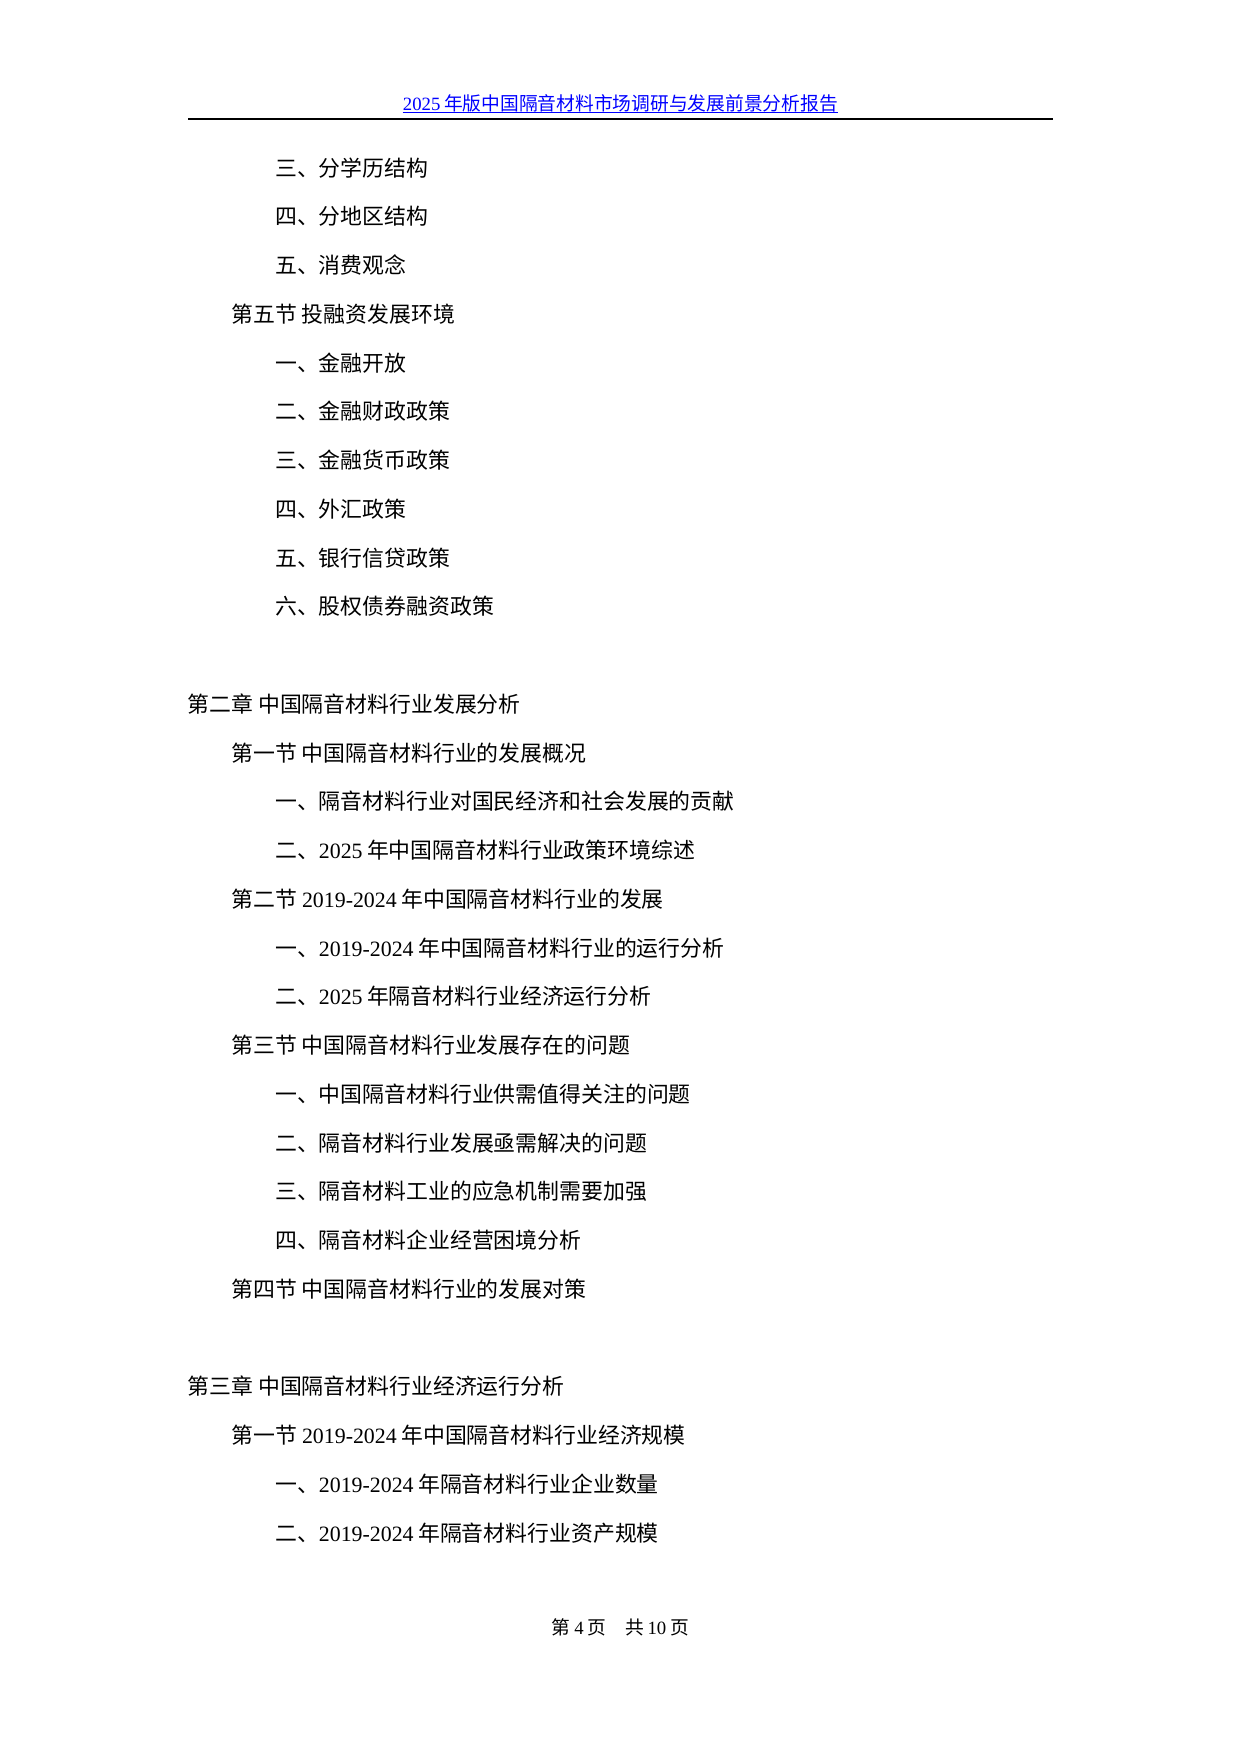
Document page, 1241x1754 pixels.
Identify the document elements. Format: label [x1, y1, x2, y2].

text [187, 150, 1053, 1548]
